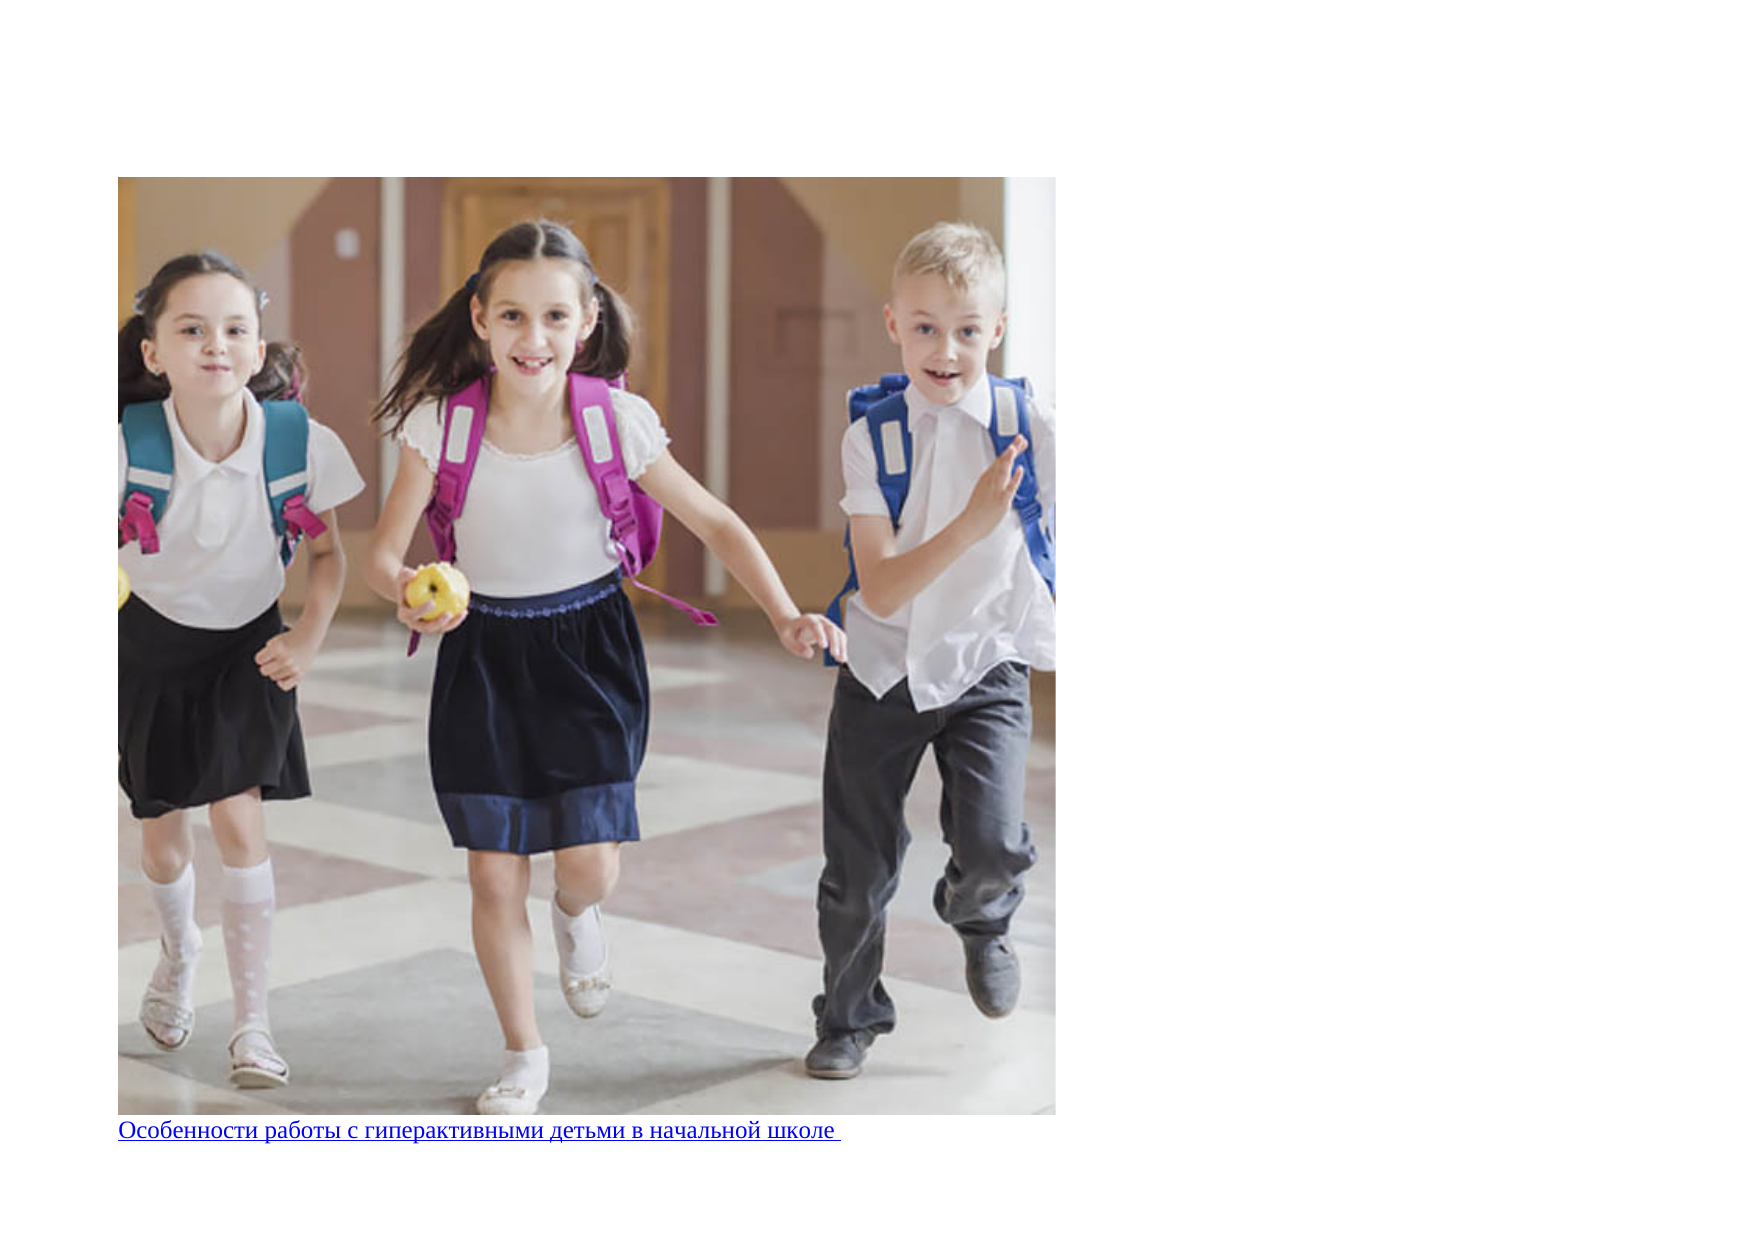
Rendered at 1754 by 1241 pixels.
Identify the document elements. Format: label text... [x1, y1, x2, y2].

text Особенности работы с гиперактивными детьми в начальной школе [118, 1115, 1636, 1143]
picture [118, 177, 1056, 1115]
